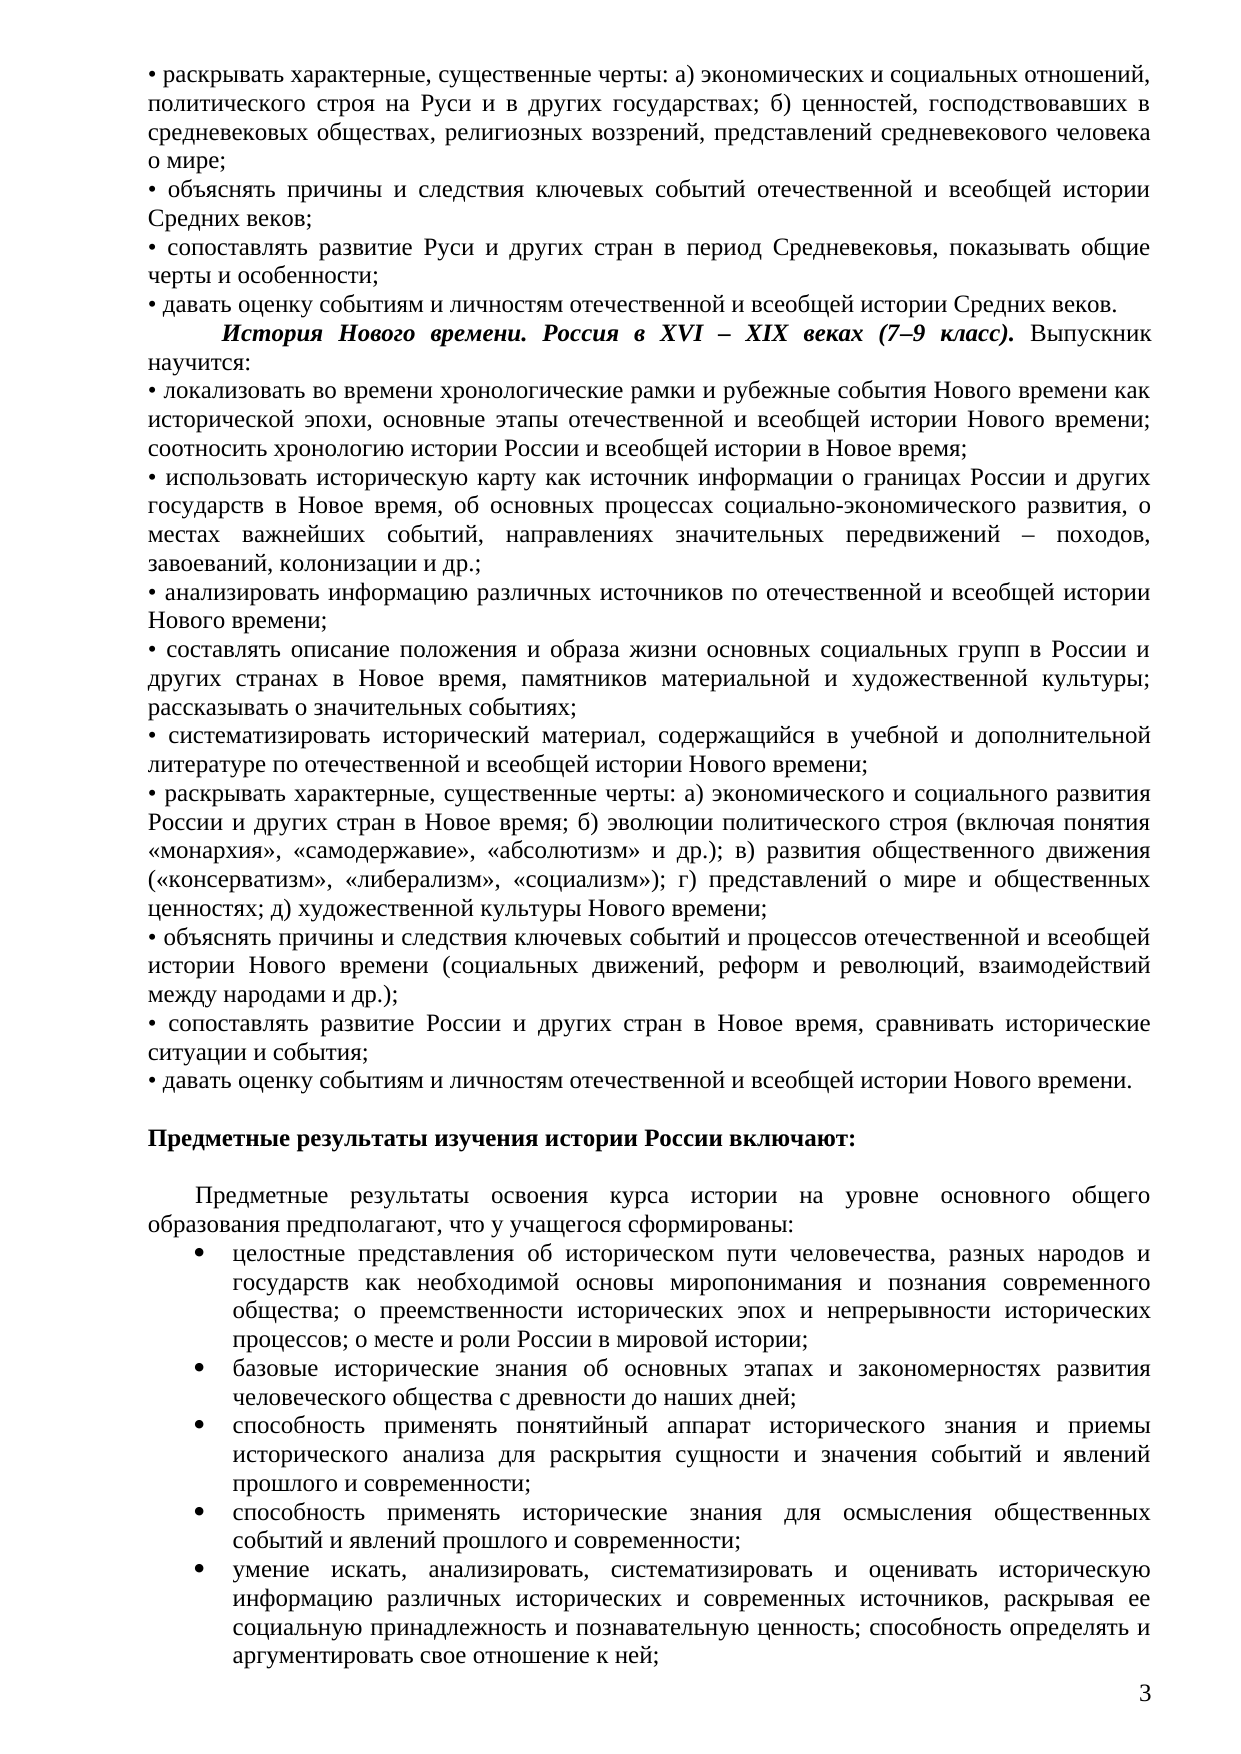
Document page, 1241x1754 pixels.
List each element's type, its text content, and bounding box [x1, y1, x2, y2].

list базовые исторические знания об основных этапах и закономерностях развития человеческого общества с древности до наших дней; [195, 1353, 1152, 1410]
list способность применять понятийный аппарат исторического знания и приемы исторического анализа для раскрытия сущности и значения событий и явлений прошлого и современности; [195, 1410, 1152, 1497]
text Предметные результаты изучения истории России включают: [148, 1123, 1152, 1152]
text • систематизировать исторический материал, содержащийся в учебной и дополнительной литературе по отечественной и всеобщей истории Нового времени; [148, 720, 1152, 778]
text История Нового времени. Россия в XVI – ХIХ веках (7–9 класс). Выпускник научится: [148, 318, 1152, 375]
text • анализировать информацию различных источников по отечественной и всеобщей истории Нового времени; [148, 577, 1152, 634]
text • сопоставлять развитие Руси и других стран в период Средневековья, показывать общие черты и особенности; [148, 232, 1152, 289]
text • давать оценку событиям и личностям отечественной и всеобщей истории Средних веков. [148, 289, 1152, 318]
text • раскрывать характерные, существенные черты: а) экономических и социальных отношений, политического строя на Руси и в других государствах; б) ценностей, господствовавших в средневековых обществах, религиозных воззрений, представлений средневекового человека о мире; [148, 59, 1152, 174]
text • составлять описание положения и образа жизни основных социальных групп в России и других странах в Новое время, памятников материальной и художественной культуры; рассказывать о значительных событиях; [148, 634, 1152, 720]
text • объяснять причины и следствия ключевых событий и процессов отечественной и всеобщей истории Нового времени (социальных движений, реформ и революций, взаимодействий между народами и др.); [148, 922, 1152, 1008]
text • объяснять причины и следствия ключевых событий отечественной и всеобщей истории Средних веков; [148, 174, 1152, 232]
text • использовать историческую карту как источник информации о границах России и других государств в Новое время, об основных процессах социально-экономического развития, о местах важнейших событий, направлениях значительных передвижений – походов, завоеваний, колонизации и др.; [148, 462, 1152, 577]
text • давать оценку событиям и личностям отечественной и всеобщей истории Нового времени. [148, 1065, 1152, 1094]
list целостные представления об историческом пути человечества, разных народов и государств как необходимой основы миропонимания и познания современного общества; о преемственности исторических эпох и непрерывности исторических процессов; о месте и роли России в мировой истории; [195, 1238, 1152, 1353]
text • локализовать во времени хронологические рамки и рубежные события Нового времени как исторической эпохи, основные этапы отечественной и всеобщей истории Нового времени; соотносить хронологию истории России и всеобщей истории в Новое время; [148, 375, 1152, 462]
list способность применять исторические знания для осмысления общественных событий и явлений прошлого и современности; [195, 1497, 1152, 1554]
text • раскрывать характерные, существенные черты: а) экономического и социального развития России и других стран в Новое время; б) эволюции политического строя (включая понятия «монархия», «самодержавие», «абсолютизм» и др.); в) развития общественного движения («консерватизм», «либерализм», «социализм»); г) представлений о мире и общественных ценностях; д) художественной культуры Нового времени; [148, 778, 1152, 922]
list умение искать, анализировать, систематизировать и оценивать историческую информацию различных исторических и современных источников, раскрывая ее социальную принадлежность и познавательную ценность; способность определять и аргументировать свое отношение к ней; [195, 1554, 1152, 1669]
text Предметные результаты освоения курса истории на уровне основного общего образования предполагают, что у учащегося сформированы: [148, 1180, 1152, 1238]
text • сопоставлять развитие России и других стран в Новое время, сравнивать исторические ситуации и события; [148, 1008, 1152, 1065]
